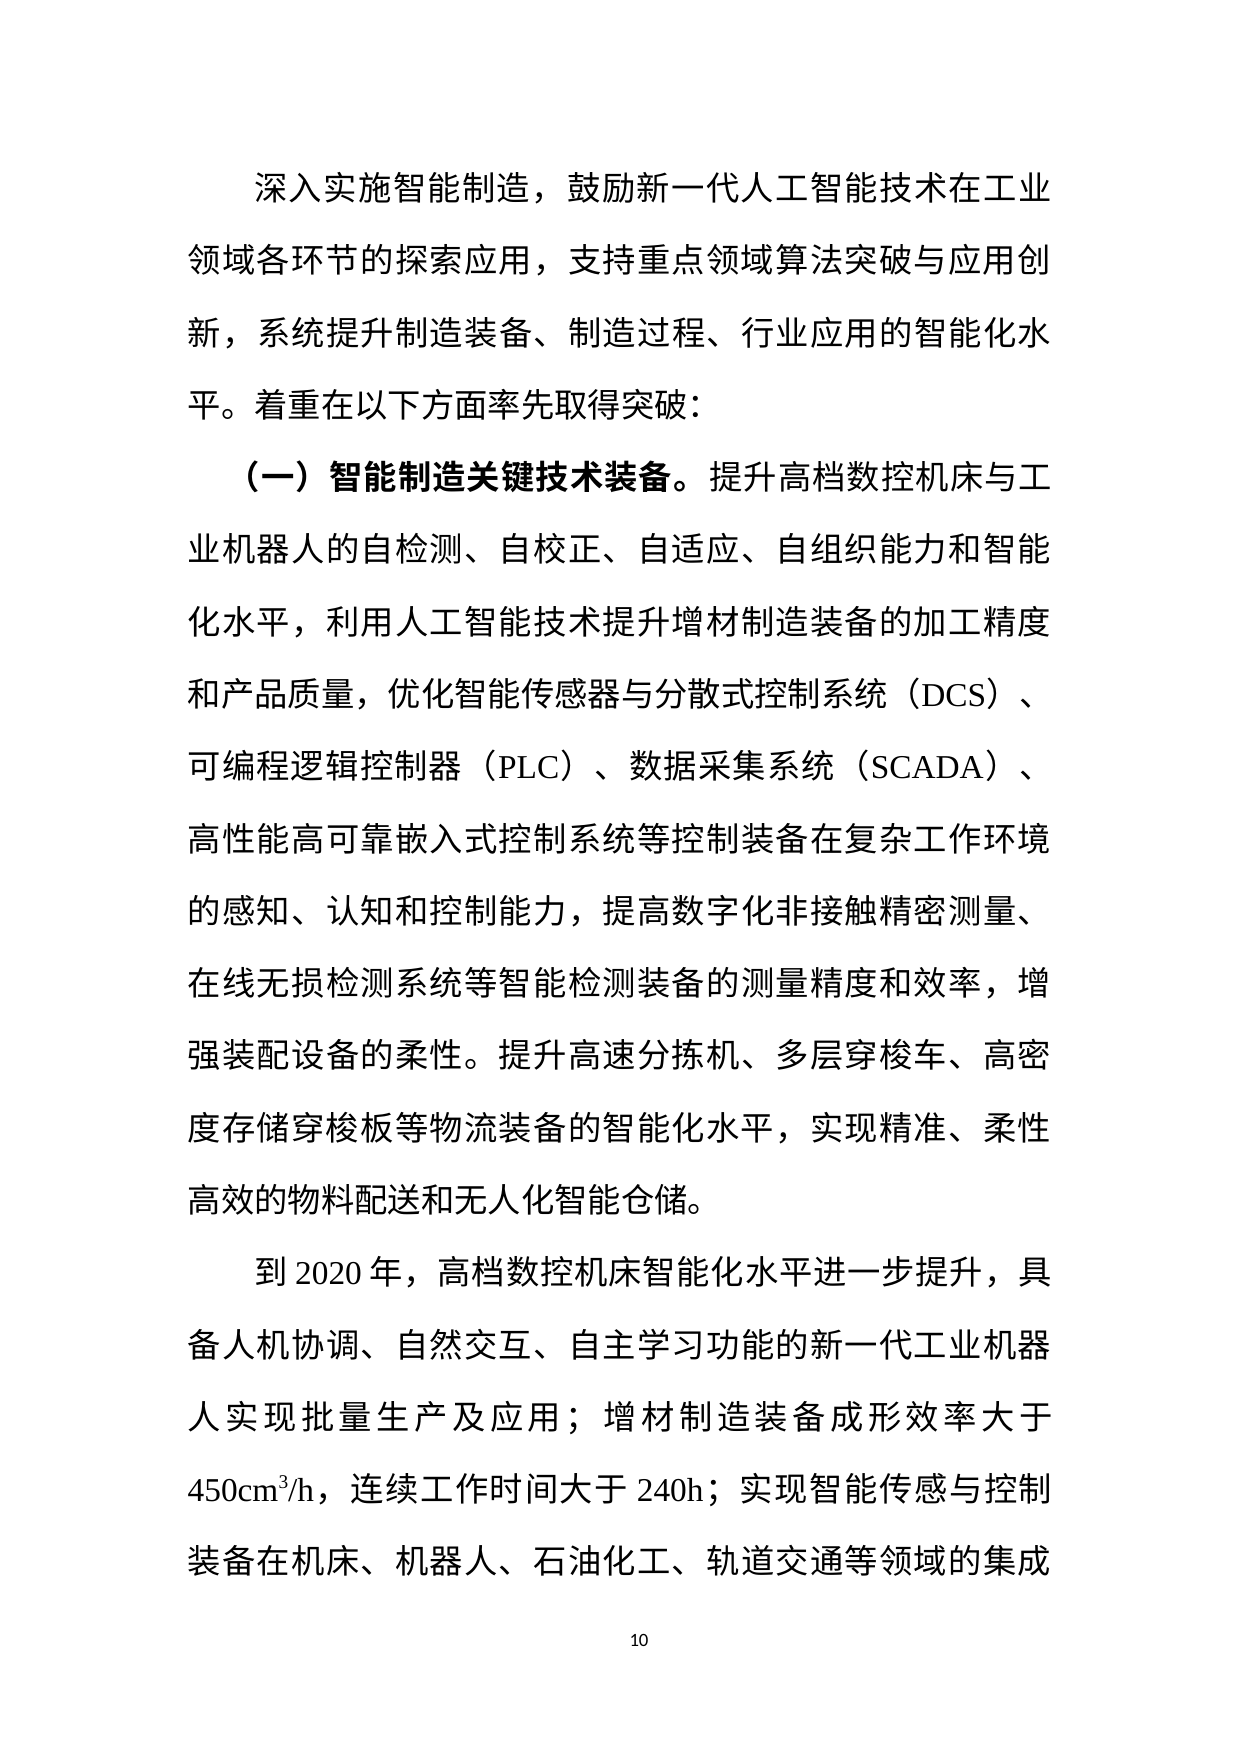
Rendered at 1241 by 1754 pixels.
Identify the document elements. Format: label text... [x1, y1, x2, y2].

list （一）智能制造关键技术装备。提升高档数控机床与工业机器人的自检测、自校正、自适应、自组织能力和智能化水平，利用人工智能技术提升增材制造装备的加工精度和产品质量，优化智能传感器与分散式控制系统（DCS）、可编程逻辑控制器（PLC）、数据采集系统（SCADA）、高性能高可靠嵌入式控制系统等控制装备在复杂工作环境的感知、认知和控制能力，提高数字化非接触精密测量、在线无损检测系统等智能检测装备的测量精度和效率，增强装配设备的柔性。提升高速分拣机、多层穿梭车、高密度存储穿梭板等物流装备的智能化水平，实现精准、柔性、高效的物料配送和无人化智能仓储。 [187, 451, 1053, 1222]
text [187, 1246, 1053, 1583]
text 深入实施智能制造，鼓励新一代人工智能技术在工业领域各环节的探索应用，支持重点领域算法突破与应用创新，系统提升制造装备、制造过程、行业应用的智能化水平。着重在以下方面率先取得突破： [187, 162, 1053, 427]
